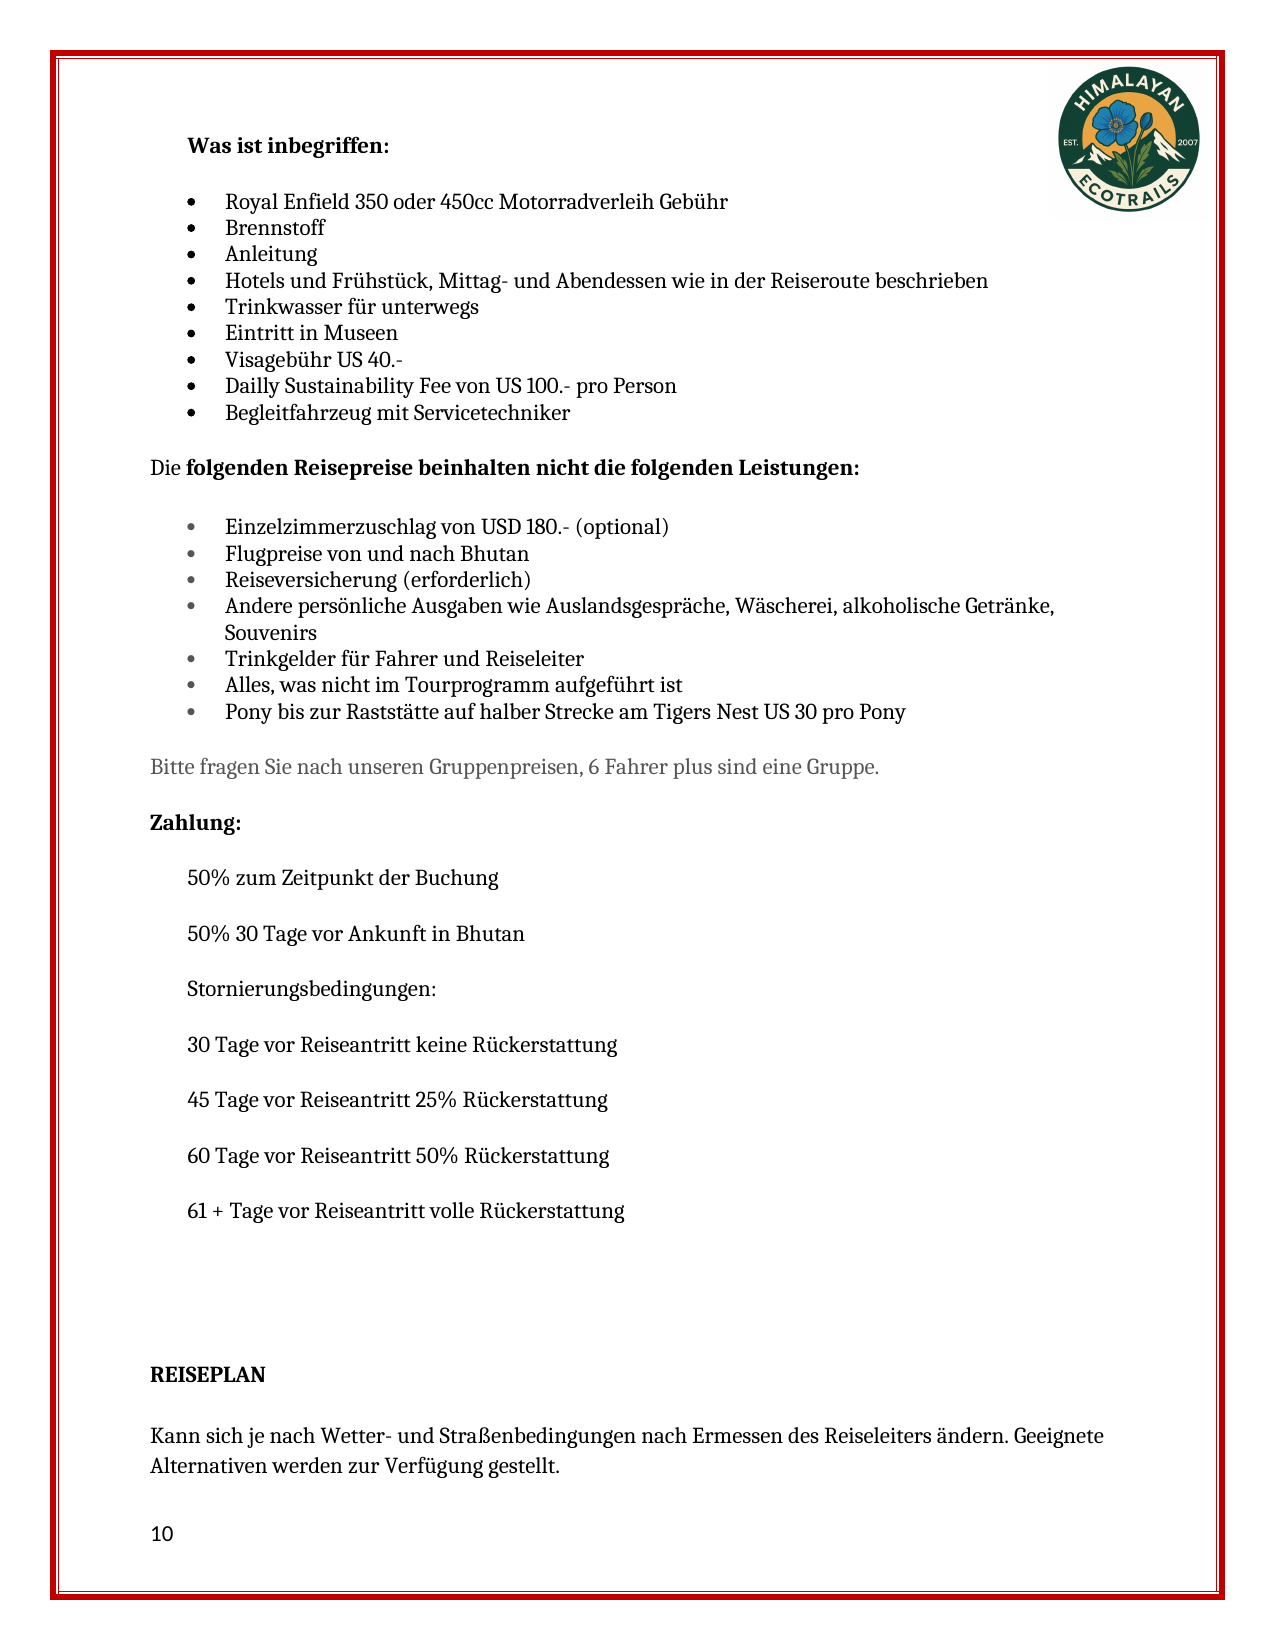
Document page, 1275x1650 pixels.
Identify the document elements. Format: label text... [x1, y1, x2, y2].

list Einzelzimmerzuschlag von USD 180.- (optional) [187, 514, 1125, 541]
list Pony bis zur Raststätte auf halber Strecke am Tigers Nest US 30 pro Pony [187, 699, 1125, 725]
list Royal Enfield 350 oder 450cc Motorradverleih Gebühr [187, 188, 1125, 215]
text REISEPLAN Kann sich je nach Wetter- und Straßenbedingungen nach Ermessen des Reiseleiters ändern. Geeignete Alternativen werden zur Verfügung gestellt. [150, 1362, 1125, 1479]
text 50% zum Zeitpunkt der Buchung [187, 865, 1125, 892]
list Hotels und Frühstück, Mittag- und Abendessen wie in der Reiseroute beschrieben [187, 267, 1125, 294]
text Was ist inbegriffen: [187, 133, 1125, 159]
text Bitte fragen Sie nach unseren Gruppenpreisen, 6 Fahrer plus sind eine Gruppe. [150, 754, 1125, 781]
list Visagebühr US 40.- [187, 347, 1125, 373]
list Brennstoff [187, 215, 1125, 241]
picture [1048, 59, 1210, 221]
list Begleitfahrzeug mit Servicetechniker [187, 399, 1125, 426]
text 60 Tage vor Reiseantritt 50% Rückerstattung [187, 1143, 1125, 1169]
list Anleitung [187, 241, 1125, 267]
list Eintritt in Museen [187, 320, 1125, 347]
list Trinkwasser für unterwegs [187, 294, 1125, 320]
text 45 Tage vor Reiseantritt 25% Rückerstattung [187, 1087, 1125, 1114]
list Andere persönliche Ausgaben wie Auslandsgespräche, Wäscherei, alkoholische Getränke, Souvenirs [187, 593, 1125, 646]
text 61 + Tage vor Reiseantritt volle Rückerstattung [187, 1198, 1125, 1225]
list Trinkgelder für Fahrer und Reiseleiter [187, 646, 1125, 672]
list Reiseversicherung (erforderlich) [187, 567, 1125, 593]
text Die folgenden Reisepreise beinhalten nicht die folgenden Leistungen: [150, 455, 1125, 481]
text 30 Tage vor Reiseantritt keine Rückerstattung [187, 1032, 1125, 1058]
list Alles, was nicht im Tourprogramm aufgeführt ist [187, 672, 1125, 699]
text Stornierungsbedingungen: [187, 976, 1125, 1003]
text 50% 30 Tage vor Ankunft in Bhutan [187, 921, 1125, 947]
list Flugpreise von und nach Bhutan [187, 541, 1125, 567]
text Zahlung: [150, 810, 1125, 836]
list Dailly Sustainability Fee von US 100.- pro Person [187, 373, 1125, 399]
